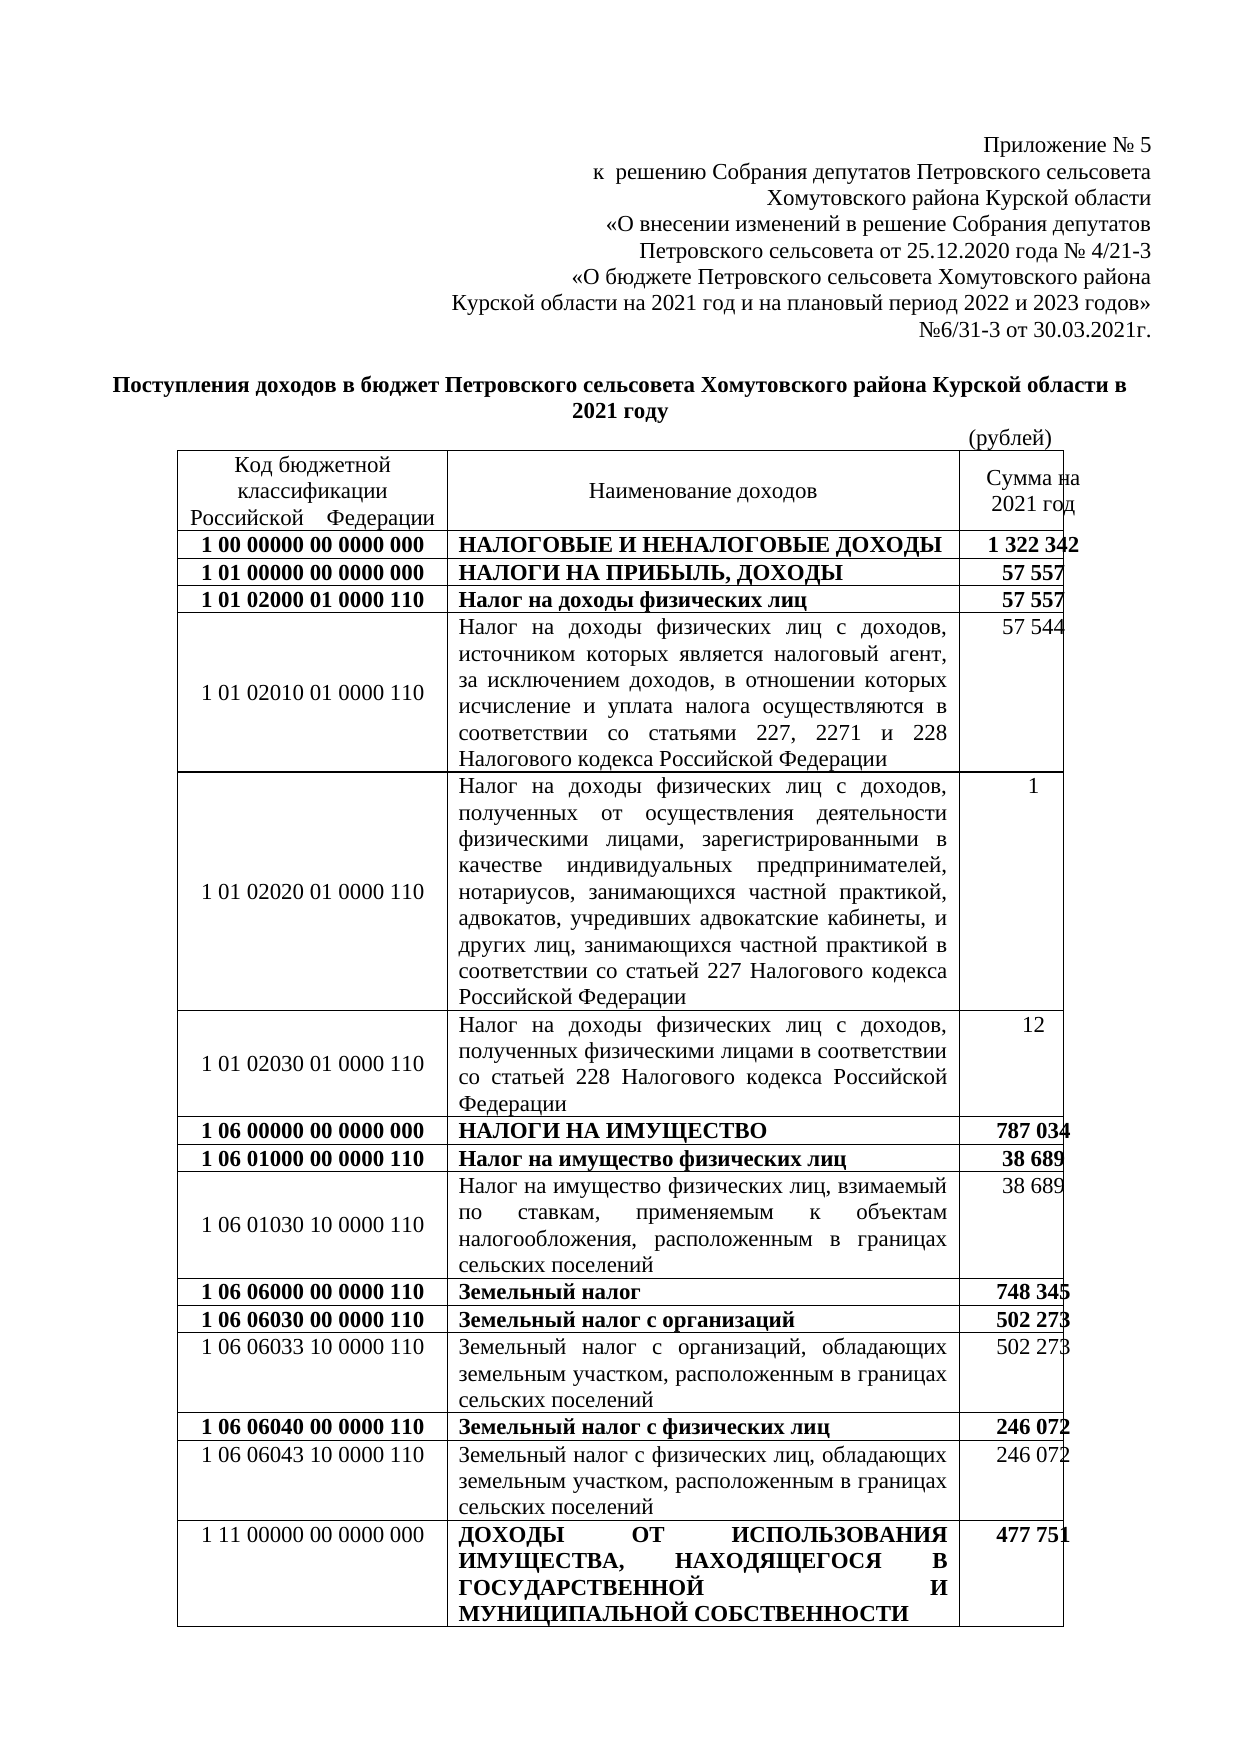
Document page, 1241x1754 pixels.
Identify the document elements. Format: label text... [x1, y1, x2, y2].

text Хомутовского района Курской области [62, 184, 1152, 210]
table_header (рублей) [87, 424, 1063, 1627]
text Поступления доходов в бюджет Петровского сельсовета Хомутовского района Курской области в 2021 году [89, 371, 1152, 424]
text «О бюджете Петровского сельсовета Хомутовского района [62, 263, 1152, 289]
text к решению Собрания депутатов Петровского сельсовета [62, 158, 1152, 184]
text Приложение № 5 [89, 131, 1152, 158]
text №6/31-3 от 30.03.2021г. [62, 316, 1152, 342]
text Петровского сельсовета от 25.12.2020 года № 4/21-3 [62, 237, 1152, 263]
text «О внесении изменений в решение Собрания депутатов [62, 210, 1152, 237]
text Курской области на 2021 год и на плановый период 2022 и 2023 годов» [62, 289, 1152, 316]
